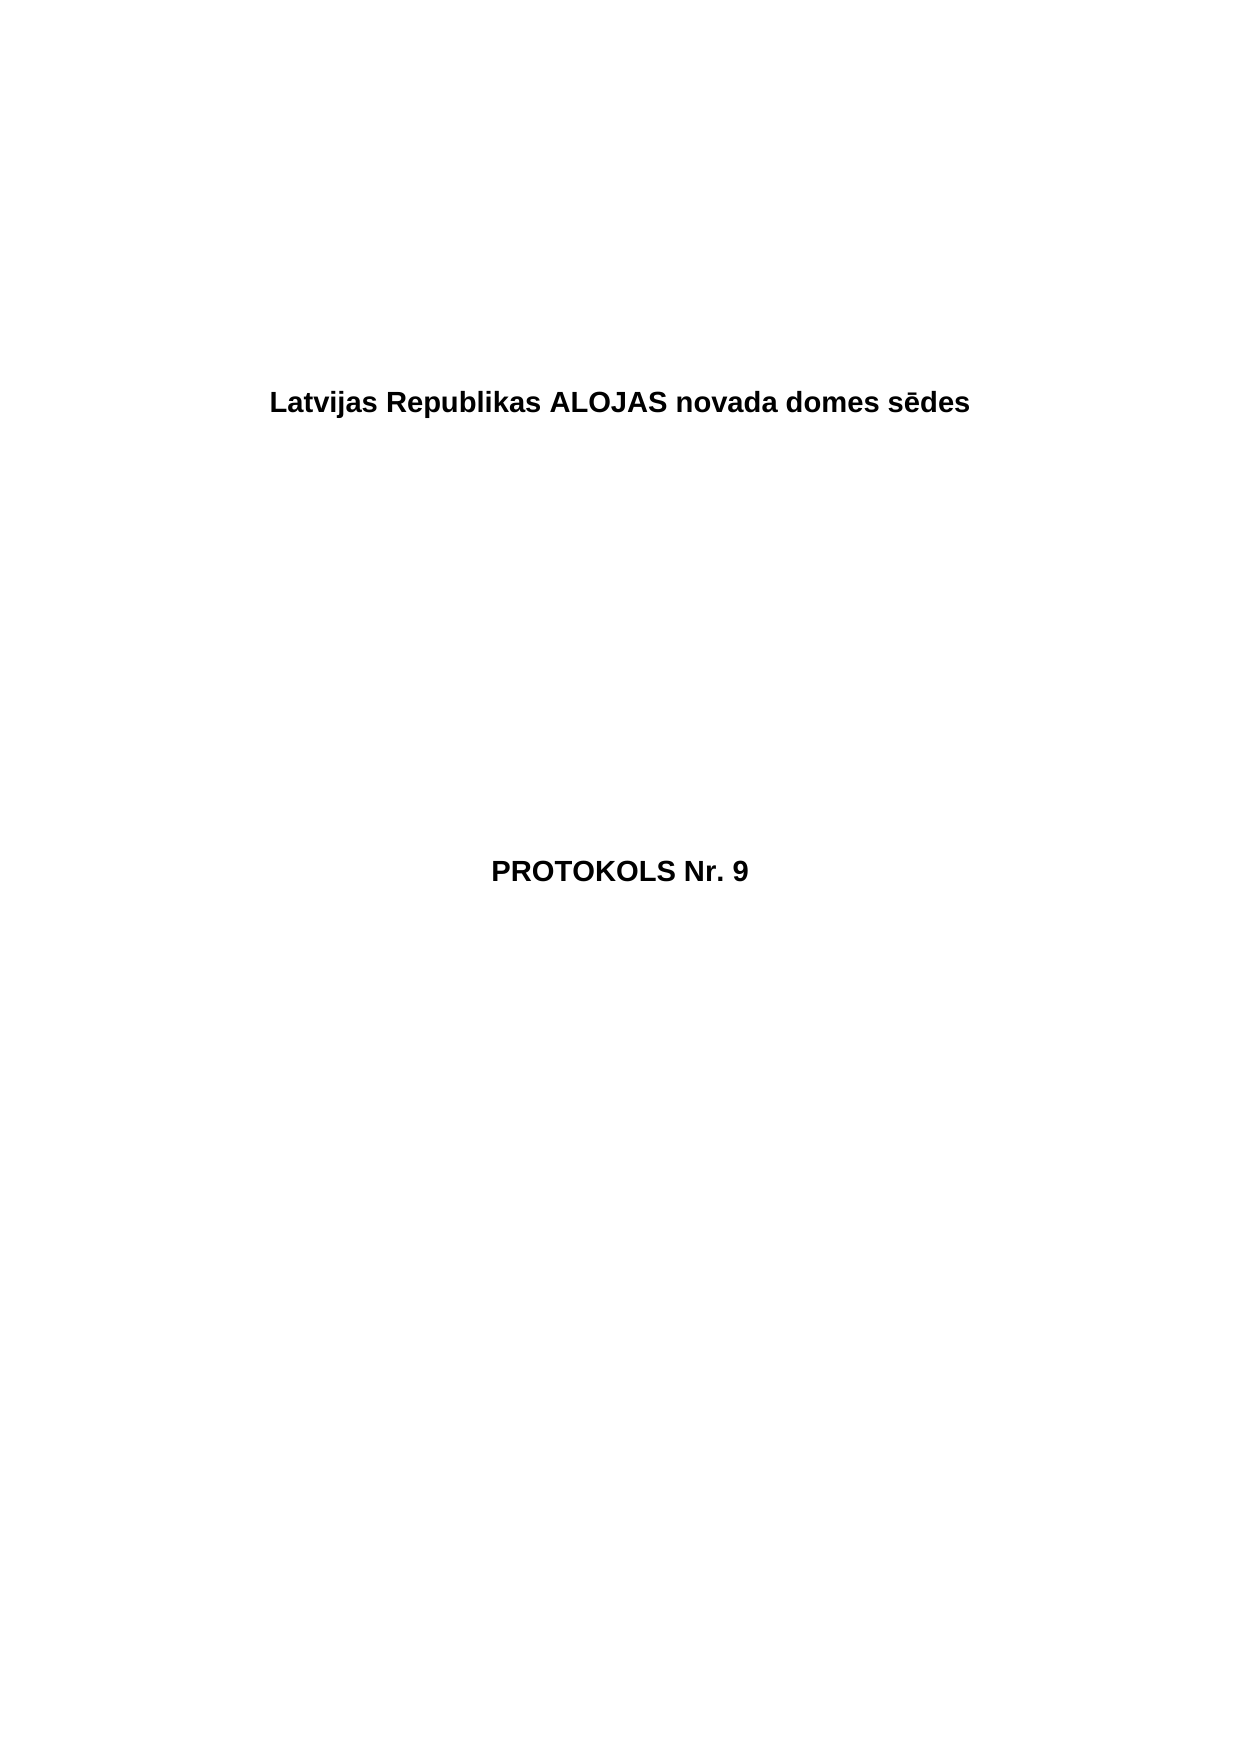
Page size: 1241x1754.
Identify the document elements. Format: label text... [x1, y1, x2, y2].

text Nr. 9 [187, 854, 1053, 888]
text Latvijas Republikas ALOJAS novada domes sēdes [187, 385, 1053, 418]
